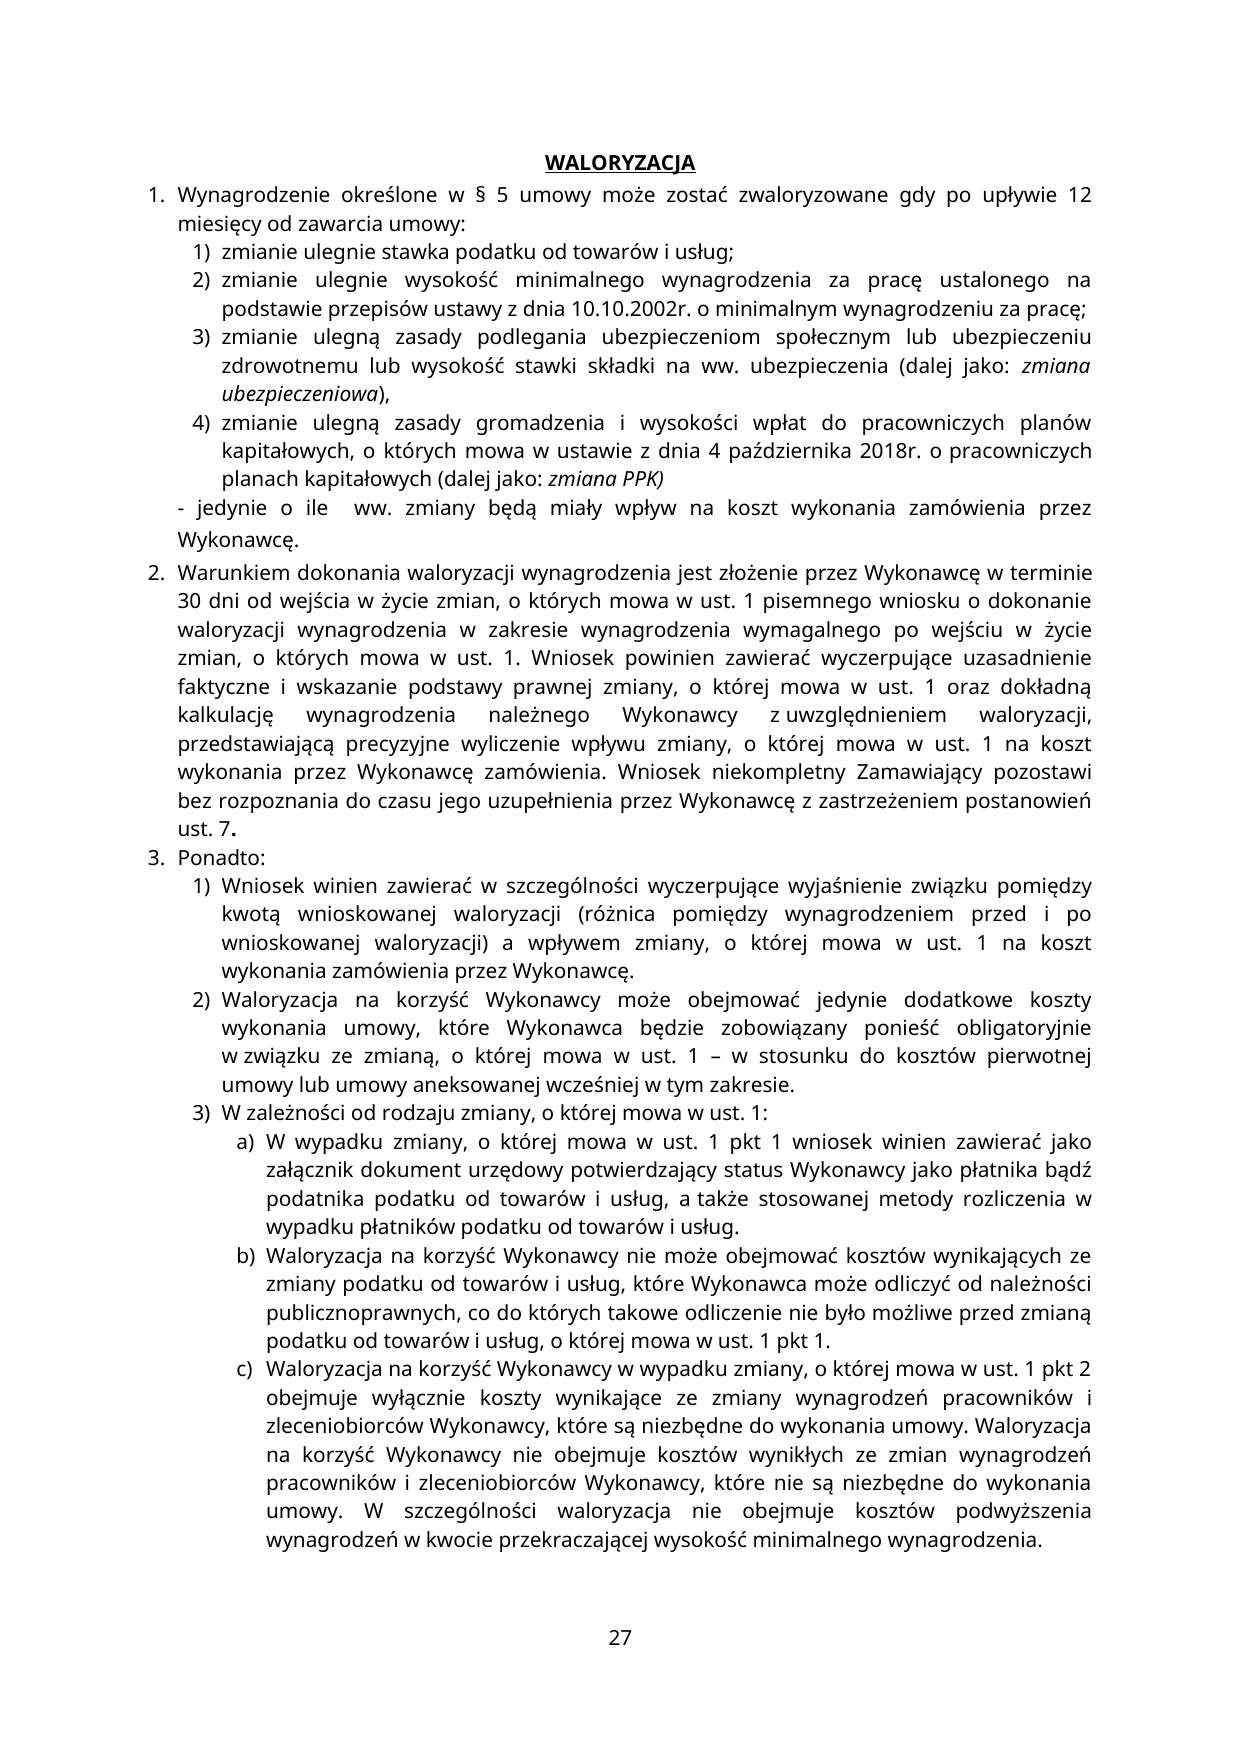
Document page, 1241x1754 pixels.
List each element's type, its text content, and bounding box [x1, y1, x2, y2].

list Waloryzacja na korzyść Wykonawcy w wypadku zmiany, o której mowa w ust. 1 pkt 2 obejmuje wyłącznie koszty wynikające ze zmiany wynagrodzeń pracowników i zleceniobiorców Wykonawcy, które są niezbędne do wykonania umowy. Waloryzacja na korzyść Wykonawcy nie obejmuje kosztów wynikłych ze zmian wynagrodzeń pracowników i zleceniobiorców Wykonawcy, które nie są niezbędne do wykonania umowy. W szczególności waloryzacja nie obejmuje kosztów podwyższenia wynagrodzeń w kwocie przekraczającej wysokość minimalnego wynagrodzenia. [236, 1354, 1093, 1553]
list Waloryzacja na korzyść Wykonawcy może obejmować jedynie dodatkowe koszty wykonania umowy, które Wykonawca będzie zobowiązany ponieść obligatoryjnie w związku ze zmianą, o której mowa w ust. 1 – w stosunku do kosztów pierwotnej umowy lub umowy aneksowanej wcześniej w tym zakresie. [192, 985, 1093, 1098]
text WALORYZACJA [148, 148, 1093, 176]
list Warunkiem dokonania waloryzacji wynagrodzenia jest złożenie przez Wykonawcę w terminie 30 dni od wejścia w życie zmian, o których mowa w ust. 1 pisemnego wniosku o dokonanie waloryzacji wynagrodzenia w zakresie wynagrodzenia wymagalnego po wejściu w życie zmian, o których mowa w ust. 1. Wniosek powinien zawierać wyczerpujące uzasadnienie faktyczne i wskazanie podstawy prawnej zmiany, o której mowa w ust. 1 oraz dokładną kalkulację wynagrodzenia należnego Wykonawcy z uwzględnieniem waloryzacji, przedstawiającą precyzyjne wyliczenie wpływu zmiany, o której mowa w ust. 1 na koszt wykonania przez Wykonawcę zamówienia. Wniosek niekompletny Zamawiający pozostawi bez rozpoznania do czasu jego uzupełnienia przez Wykonawcę z zastrzeżeniem postanowień ust. 7. [148, 558, 1093, 843]
list Waloryzacja na korzyść Wykonawcy nie może obejmować kosztów wynikających ze zmiany podatku od towarów i usług, które Wykonawca może odliczyć od należności publicznoprawnych, co do których takowe odliczenie nie było możliwe przed zmianą podatku od towarów i usług, o której mowa w ust. 1 pkt 1. [236, 1241, 1093, 1354]
list Ponadto: [148, 843, 1093, 871]
list zmianie ulegnie wysokość minimalnego wynagrodzenia za pracę ustalonego na podstawie przepisów ustawy z dnia 10.10.2002r. o minimalnym wynagrodzeniu za pracę; [192, 266, 1093, 322]
list zmianie ulegną zasady podlegania ubezpieczeniom społecznym lub ubezpieczeniu zdrowotnemu lub wysokość stawki składki na ww. ubezpieczenia (dalej jako: zmiana ubezpieczeniowa), [192, 322, 1093, 408]
list W wypadku zmiany, o której mowa w ust. 1 pkt 1 wniosek winien zawierać jako załącznik dokument urzędowy potwierdzający status Wykonawcy jako płatnika bądź podatnika podatku od towarów i usług, a także stosowanej metody rozliczenia w wypadku płatników podatku od towarów i usług. [236, 1127, 1093, 1241]
list W zależności od rodzaju zmiany, o której mowa w ust. 1: [192, 1098, 1093, 1127]
text - jedynie o ile ww. zmiany będą miały wpływ na koszt wykonania zamówienia przez Wykonawcę. [177, 493, 1093, 554]
list Wynagrodzenie określone w § 5 umowy może zostać zwaloryzowane gdy po upływie 12 miesięcy od zawarcia umowy: [148, 180, 1093, 237]
list zmianie ulegnie stawka podatku od towarów i usług; [192, 237, 1093, 266]
list Wniosek winien zawierać w szczególności wyczerpujące wyjaśnienie związku pomiędzy kwotą wnioskowanej waloryzacji (różnica pomiędzy wynagrodzeniem przed i po wnioskowanej waloryzacji) a wpływem zmiany, o której mowa w ust. 1 na koszt wykonania zamówienia przez Wykonawcę. [192, 871, 1093, 985]
list zmianie ulegną zasady gromadzenia i wysokości wpłat do pracowniczych planów kapitałowych, o których mowa w ustawie z dnia 4 października 2018r. o pracowniczych planach kapitałowych (dalej jako: zmiana PPK) [192, 408, 1093, 493]
